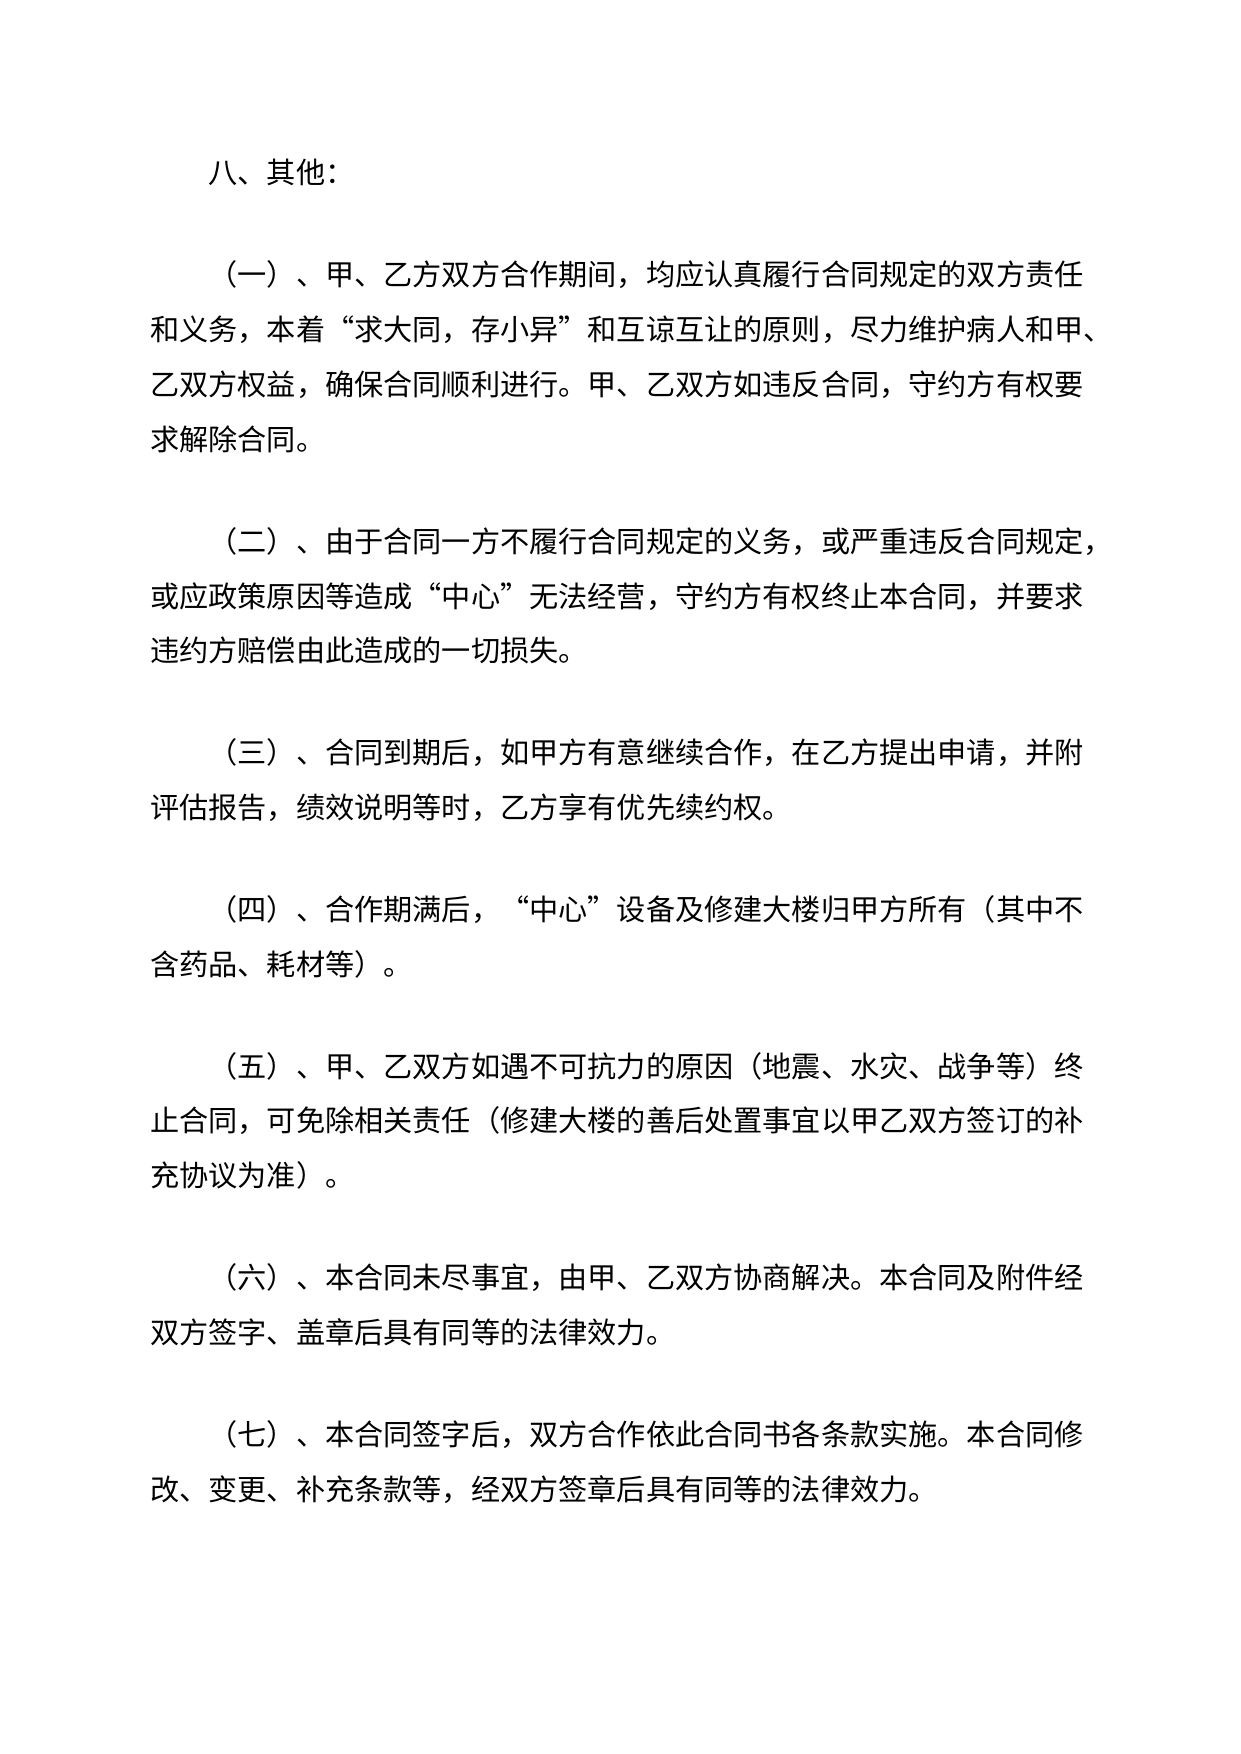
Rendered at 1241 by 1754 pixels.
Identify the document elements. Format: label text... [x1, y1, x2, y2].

text （四）、合作期满后，“中心”设备及修建大楼归甲方所有（其中不含药品、耗材等）。 [150, 886, 1090, 984]
text （五）、甲、乙双方如遇不可抗力的原因（地震、水灾、战争等）终止合同，可免除相关责任（修建大楼的善后处置事宜以甲乙双方签订的补充协议为准）。 [150, 1043, 1090, 1195]
text （七）、本合同签字后，双方合作依此合同书各条款实施。本合同修改、变更、补充条款等，经双方签章后具有同等的法律效力。 [150, 1411, 1090, 1508]
text （六）、本合同未尽事宜，由甲、乙双方协商解决。本合同及附件经双方签字、盖章后具有同等的法律效力。 [150, 1255, 1090, 1352]
text 八、其他： [150, 150, 1090, 192]
text （三）、合同到期后，如甲方有意继续合作，在乙方提出申请，并附评估报告，绩效说明等时，乙方享有优先续约权。 [150, 730, 1090, 827]
text （二）、由于合同一方不履行合同规定的义务，或严重违反合同规定，或应政策原因等造成“中心”无法经营，守约方有权终止本合同，并要求违约方赔偿由此造成的一切损失。 [150, 518, 1090, 670]
text （一）、甲、乙方双方合作期间，均应认真履行合同规定的双方责任和义务，本着“求大同，存小异”和互谅互让的原则，尽力维护病人和甲、乙双方权益，确保合同顺利进行。甲、乙双方如违反合同，守约方有权要求解除合同。 [150, 252, 1090, 459]
